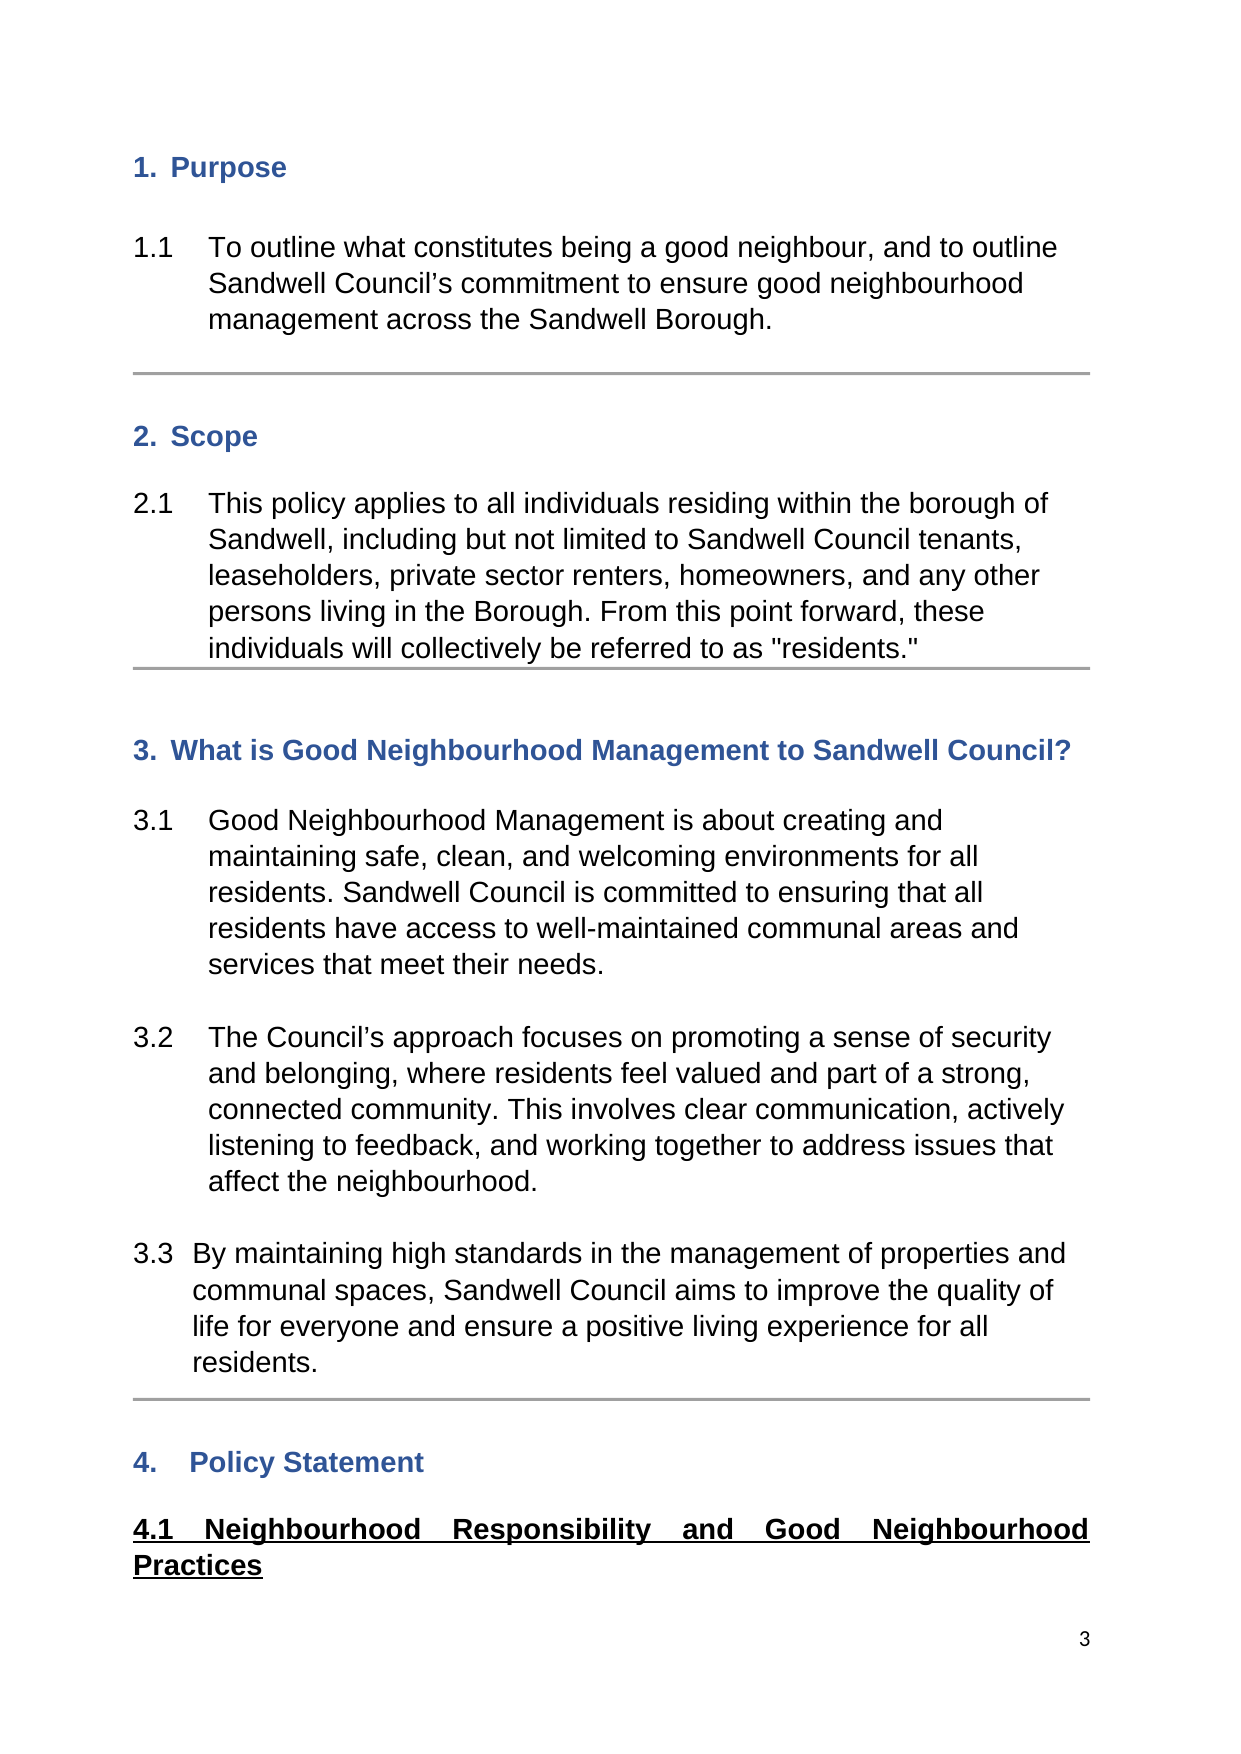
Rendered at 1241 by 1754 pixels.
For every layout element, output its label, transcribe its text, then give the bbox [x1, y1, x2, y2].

list What is Good Neighbourhood Management to Sandwell Council? [133, 733, 1090, 767]
list 4.1 Neighbourhood Responsibility and Good Neighbourhood Practices [133, 1543, 1090, 1581]
list Good Neighbourhood Management is about creating and maintaining safe, clean, and welcoming environments for all residents. Sandwell Council is committed to ensuring that all residents have access to well-maintained communal areas and services that meet their needs. [133, 803, 1090, 981]
list To outline what constitutes being a good neighbour, and to outline Sandwell Council’s commitment to ensure good neighbourhood management across the Sandwell Borough. [133, 230, 1090, 336]
list 4.1 Neighbourhood Responsibility and Good Neighbourhood Practices [133, 1512, 1090, 1541]
list This policy applies to all individuals residing within the borough of Sandwell, including but not limited to Sandwell Council tenants, leaseholders, private sector renters, homeowners, and any other persons living in the Borough. From this point forward, these individuals will collectively be referred to as "residents." [133, 486, 1090, 664]
list By maintaining high standards in the management of properties and communal spaces, Sandwell Council aims to improve the quality of life for everyone and ensure a positive living experience for all residents. [133, 1237, 1090, 1378]
list The Council’s approach focuses on promoting a sense of security and belonging, where residents feel valued and part of a strong, connected community. This involves clear communication, actively listening to feedback, and working together to address issues that affect the neighbourhood. [133, 1020, 1090, 1198]
list Policy Statement [133, 1445, 1090, 1478]
list Purpose [133, 150, 1090, 183]
list Scope [133, 419, 1090, 452]
